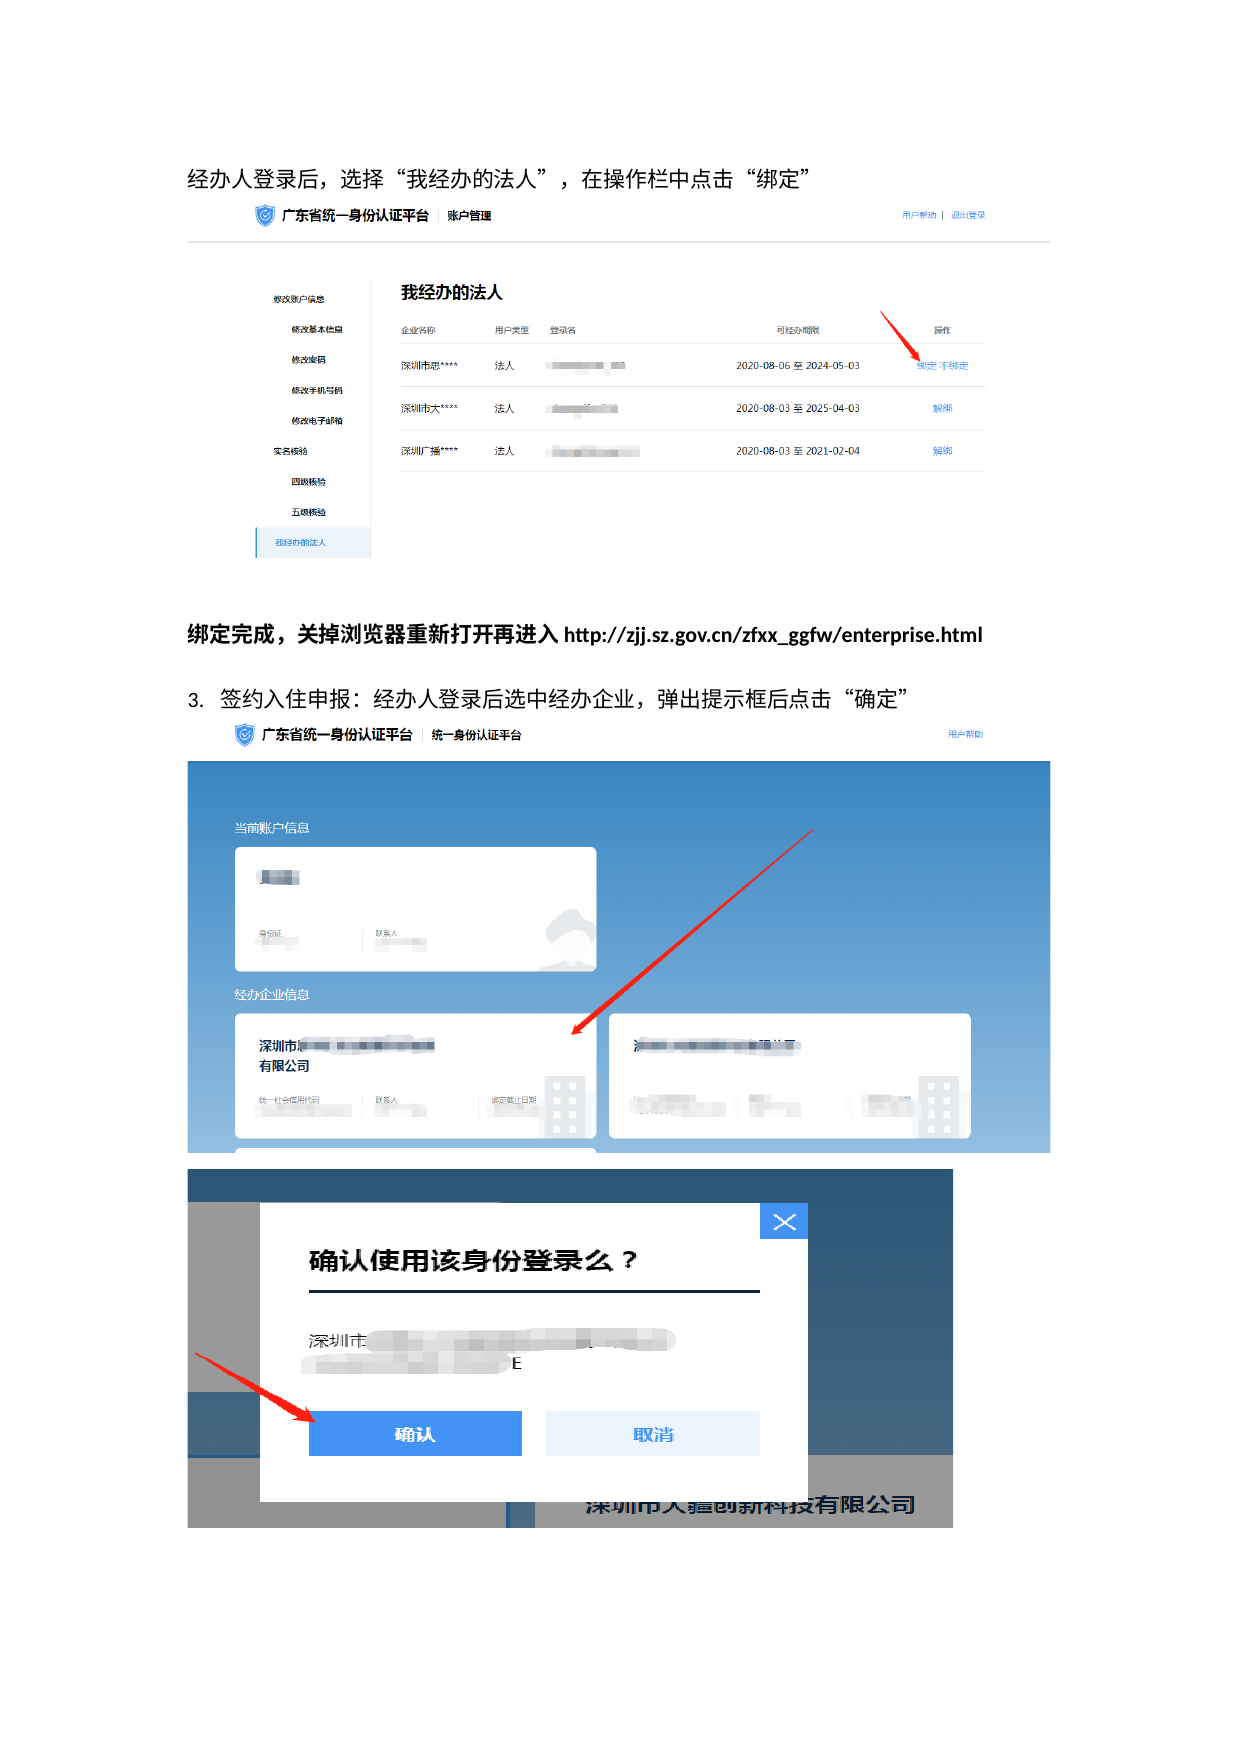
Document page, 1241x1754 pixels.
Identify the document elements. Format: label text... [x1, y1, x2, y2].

picture [187, 194, 1051, 588]
list 签约入住申报：经办人登录后选中经办企业，弹出提示框后点击“确定” [187, 682, 1053, 714]
text 经办人登录后，选择“我经办的法人”，在操作栏中点击“绑定” [187, 162, 1053, 194]
text 绑定完成，关掉浏览器重新打开再进入http://zjj.sz.gov.cn/zfxx_ggfw/enterprise.html [187, 617, 1053, 649]
picture [187, 714, 1051, 1153]
picture [187, 1169, 954, 1528]
